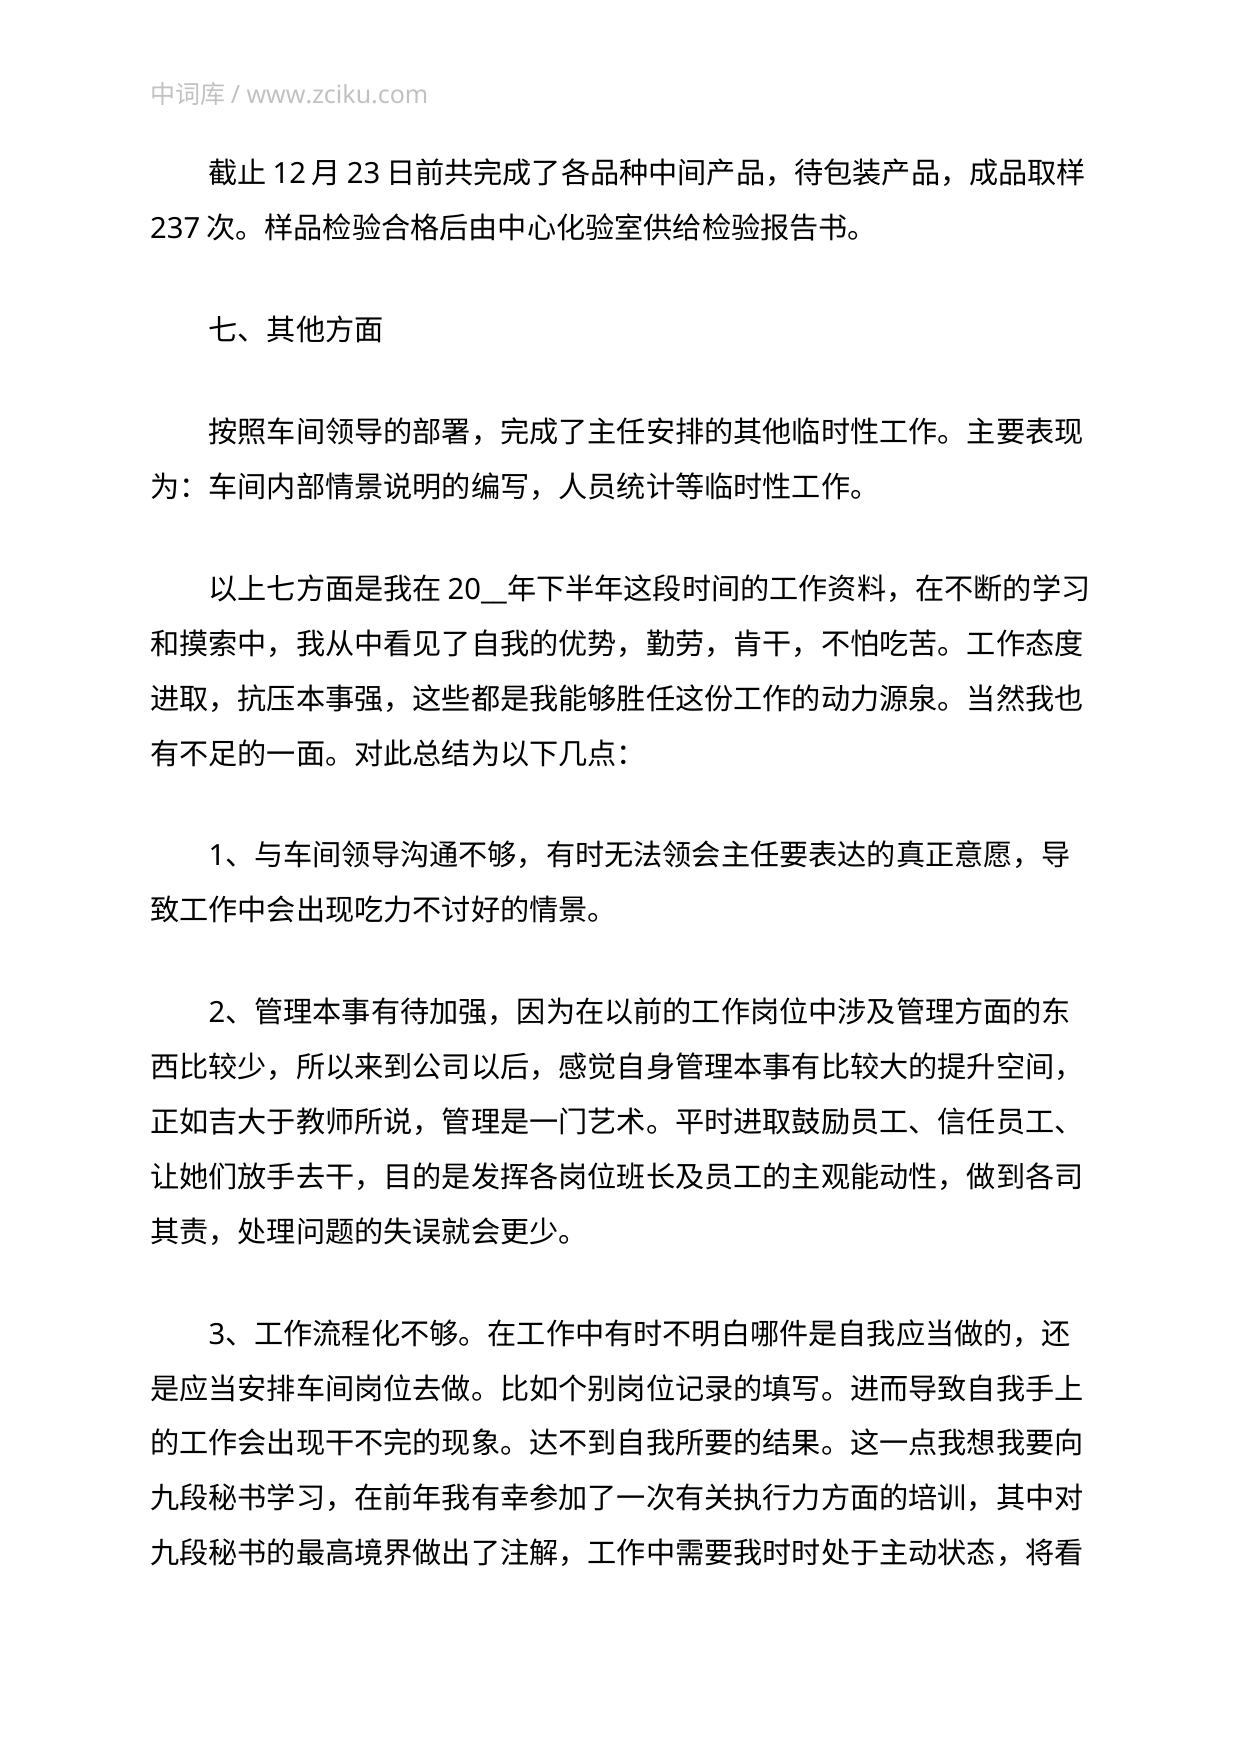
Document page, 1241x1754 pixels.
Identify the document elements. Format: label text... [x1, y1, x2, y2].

text 截止12月23日前共完成了各品种中间产品，待包装产品，成品取样237次。样品检验合格后由中心化验室供给检验报告书。 [150, 150, 1090, 247]
text 2、管理本事有待加强，因为在以前的工作岗位中涉及管理方面的东西比较少，所以来到公司以后，感觉自身管理本事有比较大的提升空间，正如吉大于教师所说，管理是一门艺术。平时进取鼓励员工、信任员工、让她们放手去干，目的是发挥各岗位班长及员工的主观能动性，做到各司其责，处理问题的失误就会更少。 [150, 989, 1090, 1251]
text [150, 1310, 1090, 1572]
text 七、其他方面 [150, 307, 1090, 349]
text 1、与车间领导沟通不够，有时无法领会主任要表达的真正意愿，导致工作中会出现吃力不讨好的情景。 [150, 832, 1090, 929]
text 以上七方面是我在20__年下半年这段时间的工作资料，在不断的学习和摸索中，我从中看见了自我的优势，勤劳，肯干，不怕吃苦。工作态度进取，抗压本事强，这些都是我能够胜任这份工作的动力源泉。当然我也有不足的一面。对此总结为以下几点： [150, 565, 1090, 772]
text 按照车间领导的部署，完成了主任安排的其他临时性工作。主要表现为：车间内部情景说明的编写，人员统计等临时性工作。 [150, 409, 1090, 506]
